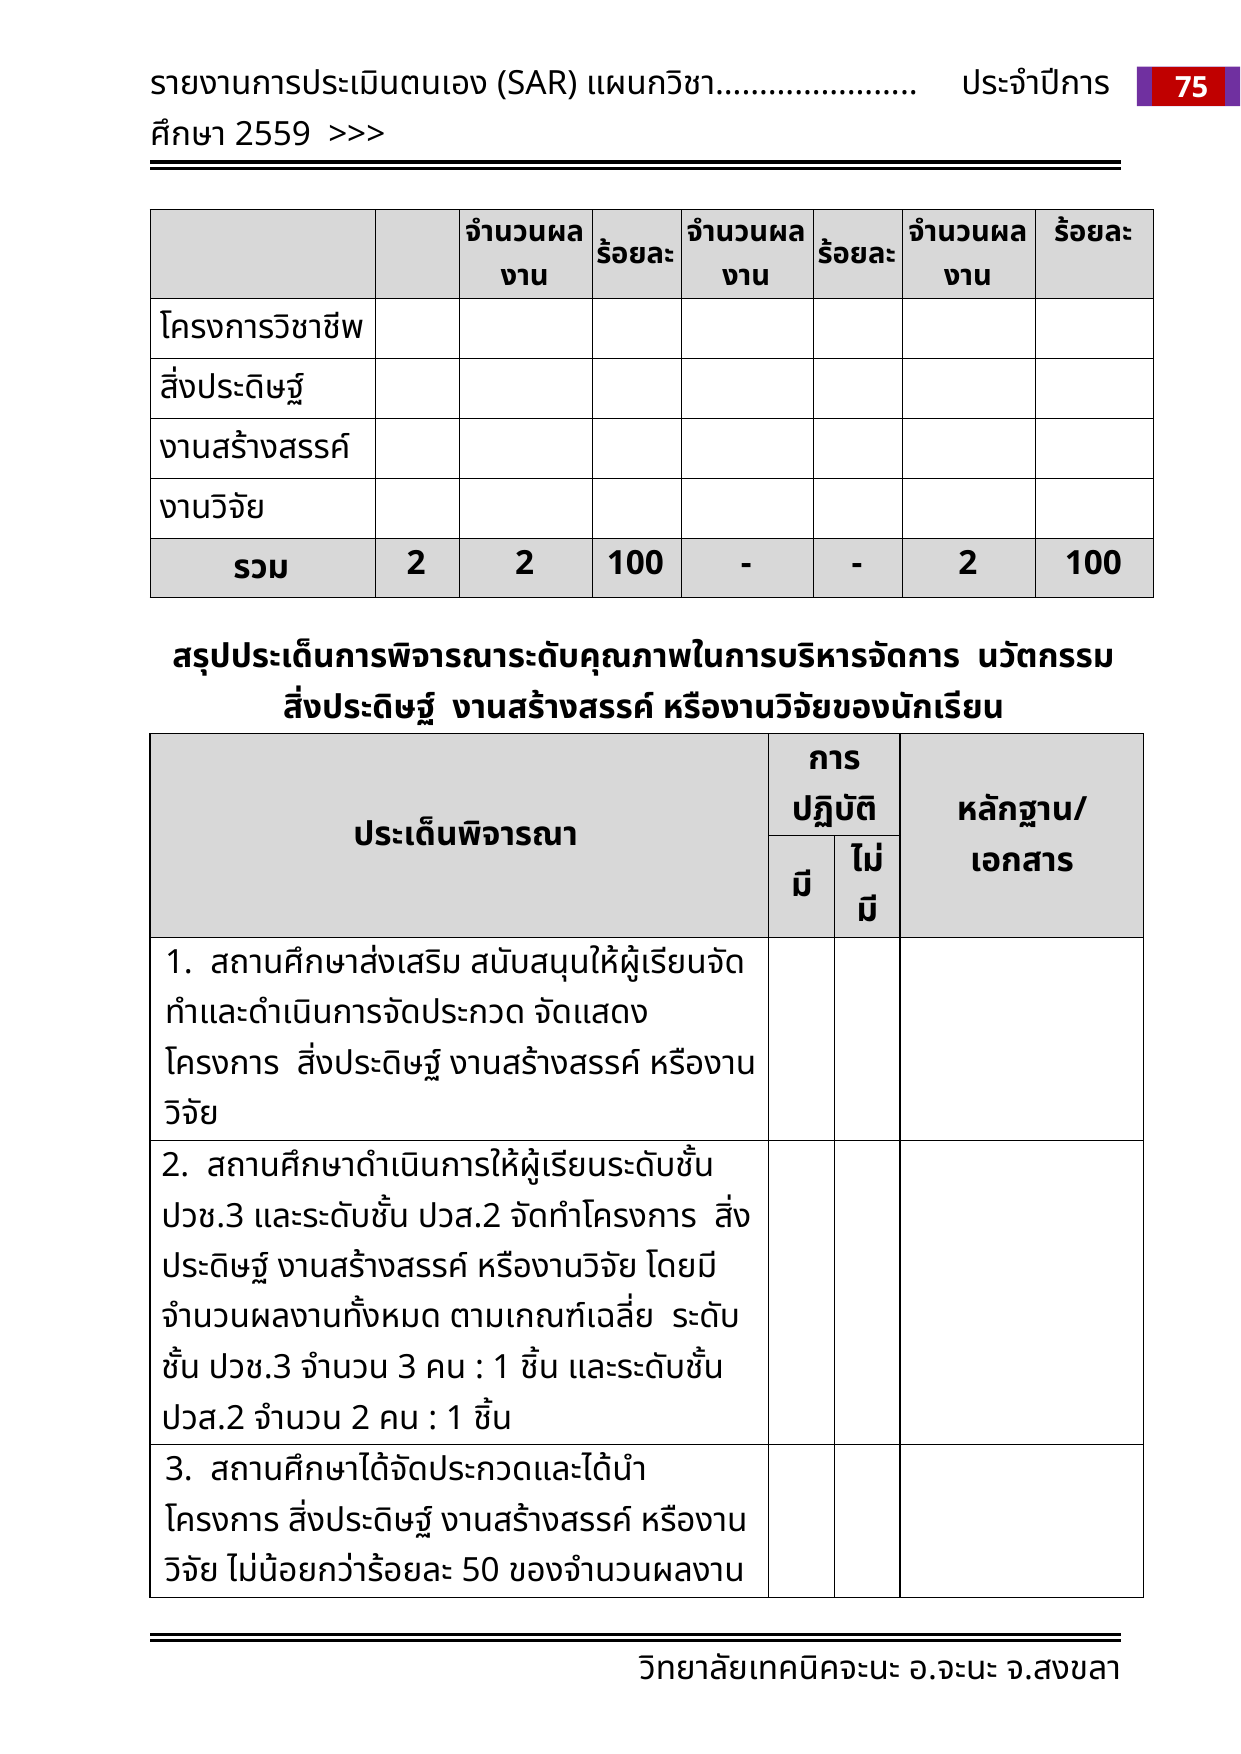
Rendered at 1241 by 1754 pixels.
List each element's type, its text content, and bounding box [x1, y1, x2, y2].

table_cell [901, 1445, 1143, 1597]
table_cell มี [769, 836, 834, 937]
table_cell [901, 938, 1143, 1140]
table_cell [903, 299, 1035, 358]
table_header การปฏิบัติ [769, 734, 899, 835]
table_cell [769, 1445, 834, 1597]
table_cell 100 [593, 539, 681, 597]
table_cell 2. สถานศึกษาดำเนินการให้ผู้เรียนระดับชั้น ปวช.3 และระดับชั้น ปวส.2 จัดทำโครงการ สิ่งประดิษฐ์ งานสร้างสรรค์ หรืองานวิจัย โดยมีจำนวนผลงานทั้งหมด ตามเกณฑ์เฉลี่ย ระดับชั้น ปวช.3 จำนวน 3 คน : 1 ชิ้น และระดับชั้น ปวส.2 จำนวน 2 คน : 1 ชิ้น [151, 1141, 768, 1444]
table_cell [1036, 419, 1153, 478]
table_cell [1036, 299, 1153, 358]
table_cell [835, 1141, 899, 1444]
table_cell [903, 359, 1035, 418]
table_cell 2 [903, 539, 1035, 597]
table_header จำนวน ผลงาน [376, 210, 459, 298]
table_cell จำนวนผลงาน [460, 210, 592, 298]
table_cell [593, 299, 681, 358]
table_cell ร้อยละ [1036, 210, 1153, 298]
table_cell [835, 938, 899, 1140]
table_cell [460, 419, 592, 478]
table_cell [903, 419, 1035, 478]
table_cell [460, 299, 592, 358]
table_cell 2 [460, 539, 592, 597]
table_cell รวม [151, 539, 375, 597]
table_cell [376, 419, 459, 478]
table_cell [835, 1445, 899, 1597]
table_cell [769, 1141, 834, 1444]
table_cell [1036, 479, 1153, 537]
table_cell [682, 419, 813, 478]
table_cell [460, 479, 592, 537]
table_cell [376, 479, 459, 537]
table_cell จำนวนผลงาน [682, 210, 813, 298]
table_cell [903, 479, 1035, 537]
table_cell ไม่มี [835, 836, 899, 937]
table_cell [593, 359, 681, 418]
table_cell [682, 359, 813, 418]
table_cell [1036, 359, 1153, 418]
table_cell - [682, 539, 813, 597]
table_cell [593, 419, 681, 478]
table_cell [814, 299, 902, 358]
table_cell ร้อยละ [593, 210, 681, 298]
table_cell - [814, 539, 902, 597]
title สรุปประเด็นการพิจารณาระดับคุณภาพในการบริหารจัดการ นวัตกรรม สิ่งประดิษฐ์ งานสร้างสรรค์ หรืองานวิจัยของนักเรียน [150, 632, 1137, 733]
table_cell [376, 299, 459, 358]
table_cell 100 [1036, 539, 1153, 597]
table_header ประเด็นพิจารณา [151, 734, 768, 937]
table_cell งานวิจัย [151, 479, 375, 537]
table_cell [682, 479, 813, 537]
table_cell สิ่งประดิษฐ์ [151, 359, 375, 418]
table_cell [769, 938, 834, 1140]
table_cell [460, 359, 592, 418]
table_cell จำนวนผลงาน [903, 210, 1035, 298]
table_cell [901, 1141, 1143, 1444]
table_cell 2 [376, 539, 459, 597]
table_header ผลงาน [151, 210, 375, 298]
table_cell [682, 299, 813, 358]
table_cell [593, 479, 681, 537]
table_cell [814, 359, 902, 418]
table_cell [814, 479, 902, 537]
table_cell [151, 1445, 768, 1597]
table_header หลักฐาน/เอกสาร [901, 734, 1143, 937]
table_cell [376, 359, 459, 418]
table_cell โครงการวิชาชีพ [151, 299, 375, 358]
table_cell 1. สถานศึกษาส่งเสริม สนับสนุนให้ผู้เรียนจัดทำและดำเนินการจัดประกวด จัดแสดงโครงการ สิ่งประดิษฐ์ งานสร้างสรรค์ หรืองานวิจัย [151, 938, 768, 1140]
table_cell ร้อยละ [814, 210, 902, 298]
table_cell [814, 419, 902, 478]
table_cell งานสร้างสรรค์ [151, 419, 375, 478]
